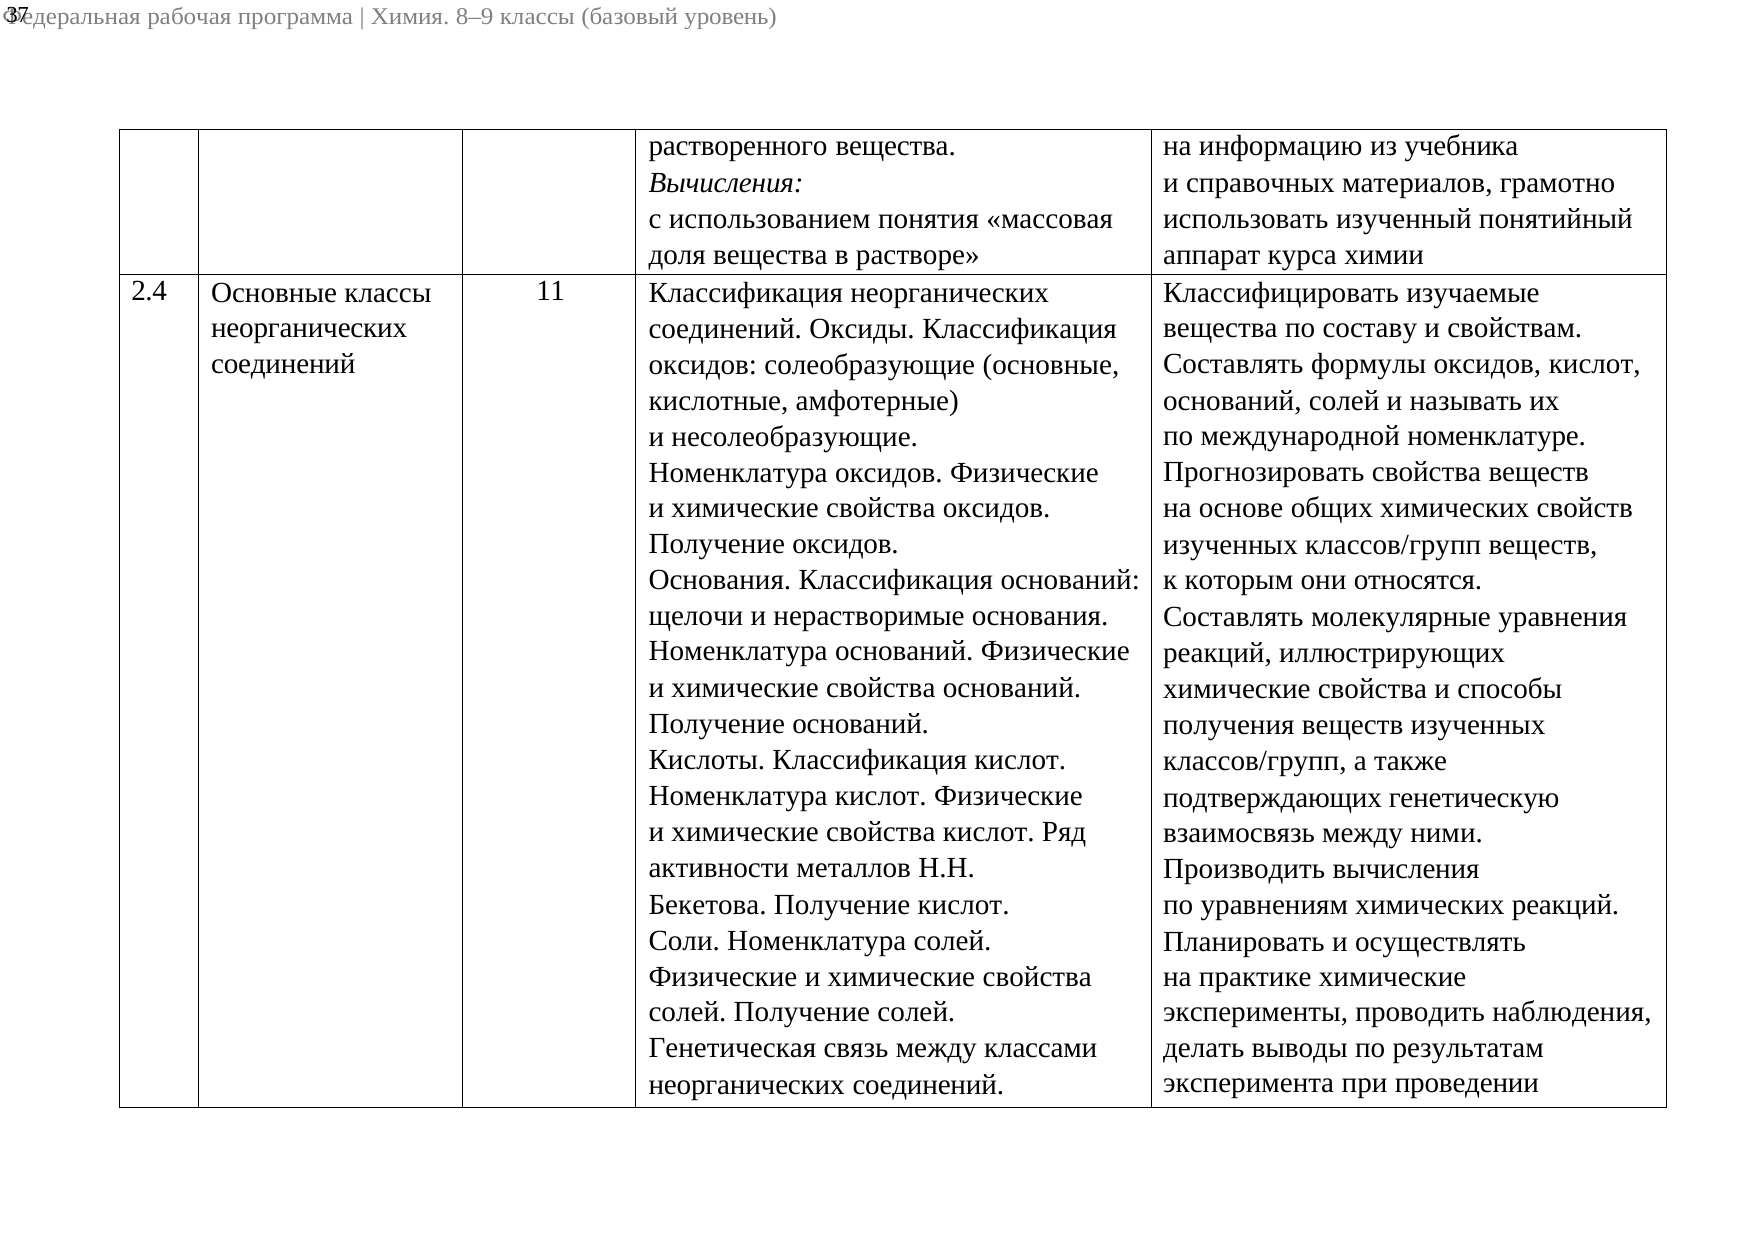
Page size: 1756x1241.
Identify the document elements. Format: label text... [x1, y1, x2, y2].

table_header [120, 130, 198, 274]
table_header [199, 130, 462, 274]
table_cell 11 [463, 275, 635, 1107]
table_cell 2.4 [120, 275, 198, 1107]
table_cell Основные классы неорганических соединений [199, 275, 462, 1107]
table_header на информацию из учебника и справочных материалов, грамотно использовать изученный понятийный аппарат курса химии [1152, 130, 1666, 274]
table_header [463, 130, 635, 274]
table_cell Классификация неорганических соединений. Оксиды. Классификация оксидов: солеобразующие (основные, кислотные, амфотерные) и несолеобразующие. Номенклатура оксидов. Физические и химические свойства оксидов. Получение оксидов. Основания. Классификация оснований: щелочи и нерастворимые основания. Номенклатура оснований. Физические и химические свойства оснований. Получение оснований. Кислоты. Классификация кислот. Номенклатура кислот. Физические и химические свойства кислот. Ряд активности металлов Н.Н. Бекетова. Получение кислот. Соли. Номенклатура солей. Физические и химические свойства солей. Получение солей. Генетическая связь между классами неорганических соединений. [636, 275, 1151, 1107]
table_cell Классифицировать изучаемые вещества по составу и свойствам. Составлять формулы оксидов, кислот, оснований, солей и называть их по международной номенклатуре. Прогнозировать свойства веществ на основе общих химических свойств изученных классов/групп веществ, к которым они относятся. Составлять молекулярные уравнения реакций, иллюстрирующих химические свойства и способы получения веществ изученных классов/групп, а также подтверждающих генетическую взаимосвязь между ними. Производить вычисления по уравнениям химических реакций. Планировать и осуществлять на практике химические эксперименты, проводить наблюдения, делать выводы по результатам эксперимента при проведении [1152, 275, 1666, 1107]
table_header растворенного вещества. Вычисления: с использованием понятия «массовая доля вещества в растворе» [636, 130, 1151, 274]
